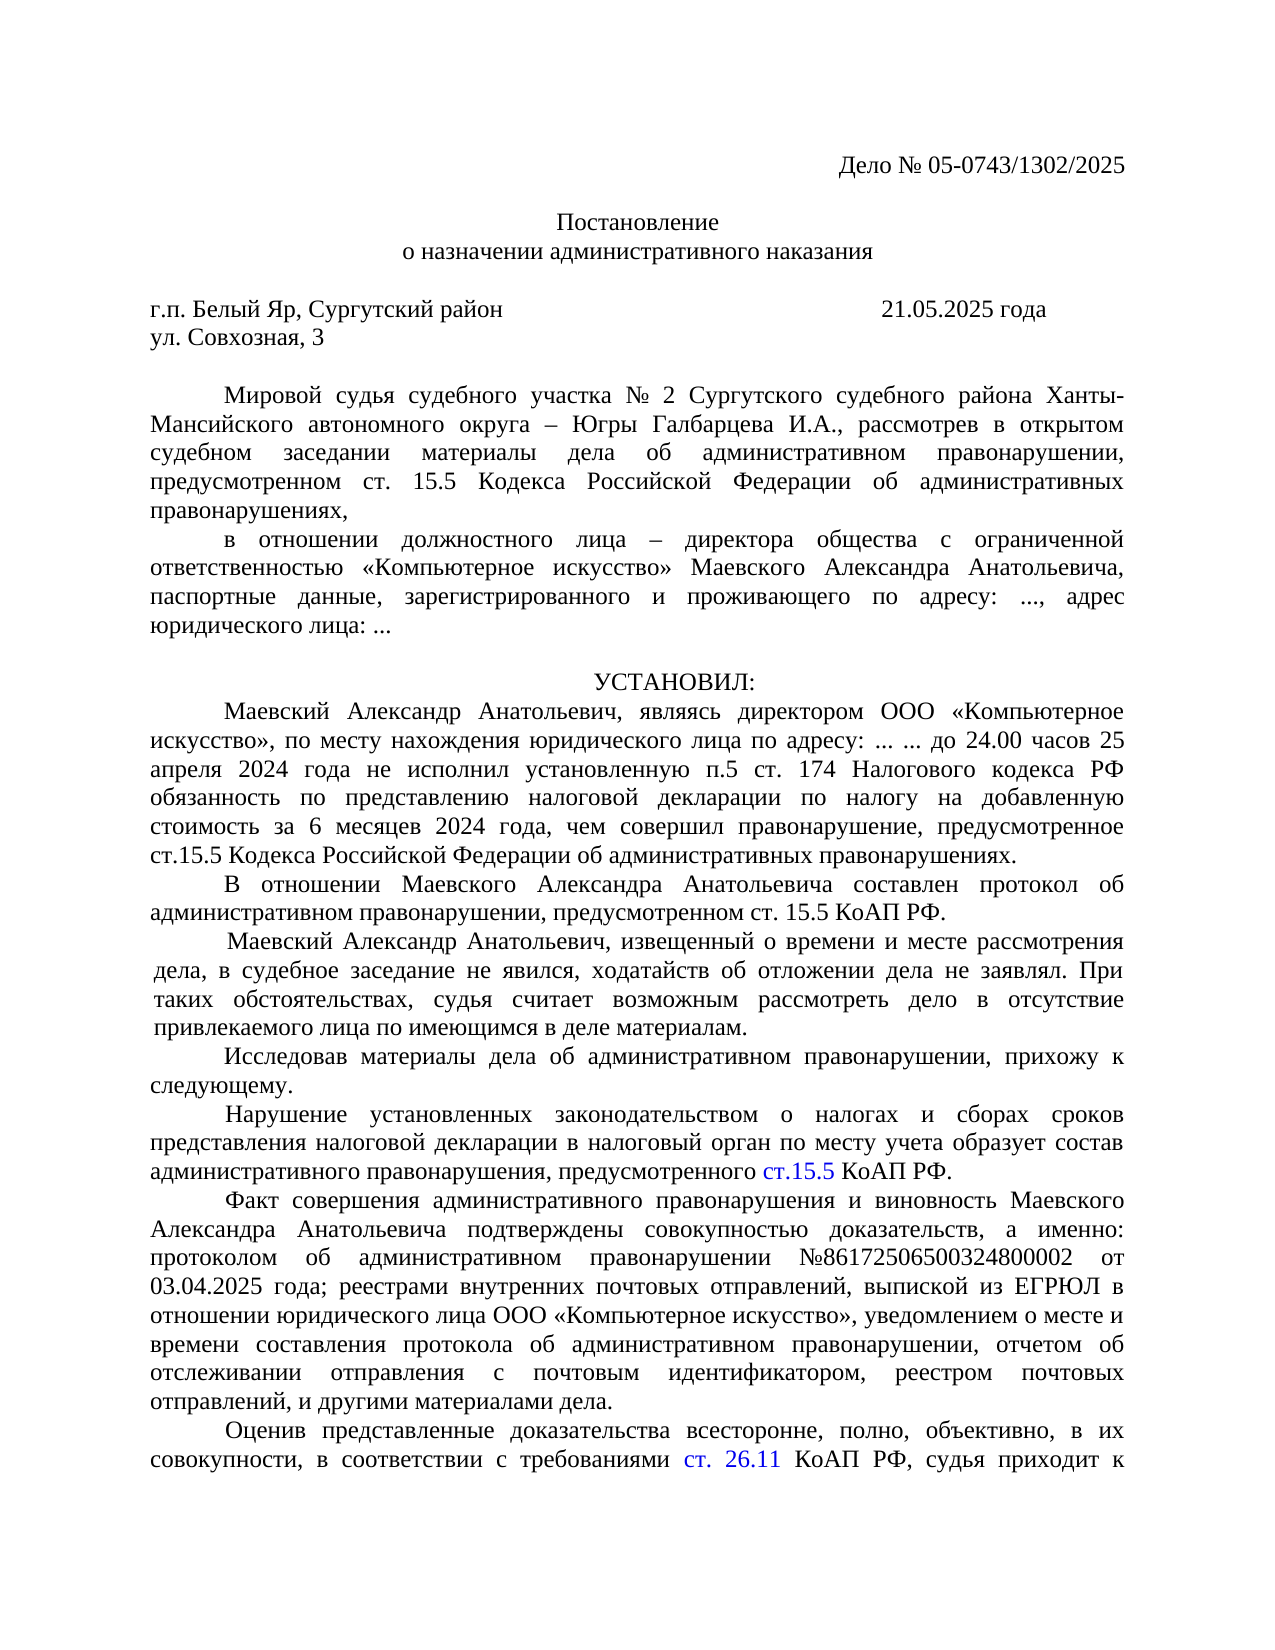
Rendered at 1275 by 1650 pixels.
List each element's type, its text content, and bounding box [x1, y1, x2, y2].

text о назначении административного наказания [150, 236, 1125, 265]
text Дело № 05-0743/1302/2025 [150, 150, 1125, 179]
text Маевский Александр Анатольевич, являясь директором ООО «Компьютерное искусство», по месту нахождения юридического лица по адресу: ... ... до 24.00 часов 25 апреля 2024 года не исполнил установленную п.5 ст. 174 Налогового кодекса РФ обязанность по представлению налоговой декларации по налогу на добавленную стоимость за 6 месяцев 2024 года, чем совершил правонарушение, предусмотренное ст.15.5 Кодекса Российской Федерации об административных правонарушениях. [150, 696, 1125, 869]
text Постановление [150, 207, 1125, 236]
text Факт совершения административного правонарушения и виновность Маевского Александра Анатольевича подтверждены совокупностью доказательств, а именно: протоколом об административном правонарушении №86172506500324800002 от 03.04.2025 года; реестрами внутренних почтовых отправлений, выпиской из ЕГРЮЛ в отношении юридического лица ООО «Компьютерное искусство», уведомлением о месте и времени составления протокола об административном правонарушении, отчетом об отслеживании отправления с почтовым идентификатором, реестром почтовых отправлений, и другими материалами дела. [150, 1185, 1125, 1415]
text УСТАНОВИЛ: [150, 667, 1125, 696]
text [150, 1415, 1125, 1472]
text Маевский Александр Анатольевич, извещенный о времени и месте рассмотрения дела, в судебное заседание не явился, ходатайств об отложении дела не заявлял. При таких обстоятельствах, судья считает возможным рассмотреть дело в отсутствие привлекаемого лица по имеющимся в деле материалам. [153, 926, 1125, 1041]
text ул. Совхозная, 3 [150, 322, 1125, 351]
text Мировой судья судебного участка № 2 Сургутского судебного района Ханты-Мансийского автономного округа – Югры Галбарцева И.А., рассмотрев в открытом судебном заседании материалы дела об административном правонарушении, предусмотренном ст. 15.5 Кодекса Российской Федерации об административных правонарушениях, [150, 380, 1125, 524]
text В отношении Маевского Александра Анатольевича составлен протокол об административном правонарушении, предусмотренном ст. 15.5 КоАП РФ. [150, 869, 1125, 926]
text в отношении должностного лица – директора общества с ограниченной ответственностью «Компьютерное искусство» Маевского Александра Анатольевича, паспортные данные, зарегистрированного и проживающего по адресу: ..., адрес юридического лица: ... [150, 524, 1125, 639]
text Исследовав материалы дела об административном правонарушении, прихожу к следующему. [150, 1041, 1125, 1099]
text Нарушение установленных законодательством о налогах и сборах сроков представления налоговой декларации в налоговый орган по месту учета образует состав административного правонарушения, предусмотренного ст.15.5 КоАП РФ. [150, 1099, 1125, 1185]
text г.п. Белый Яр, Сургутский район 21.05.2025 года [150, 294, 1125, 322]
